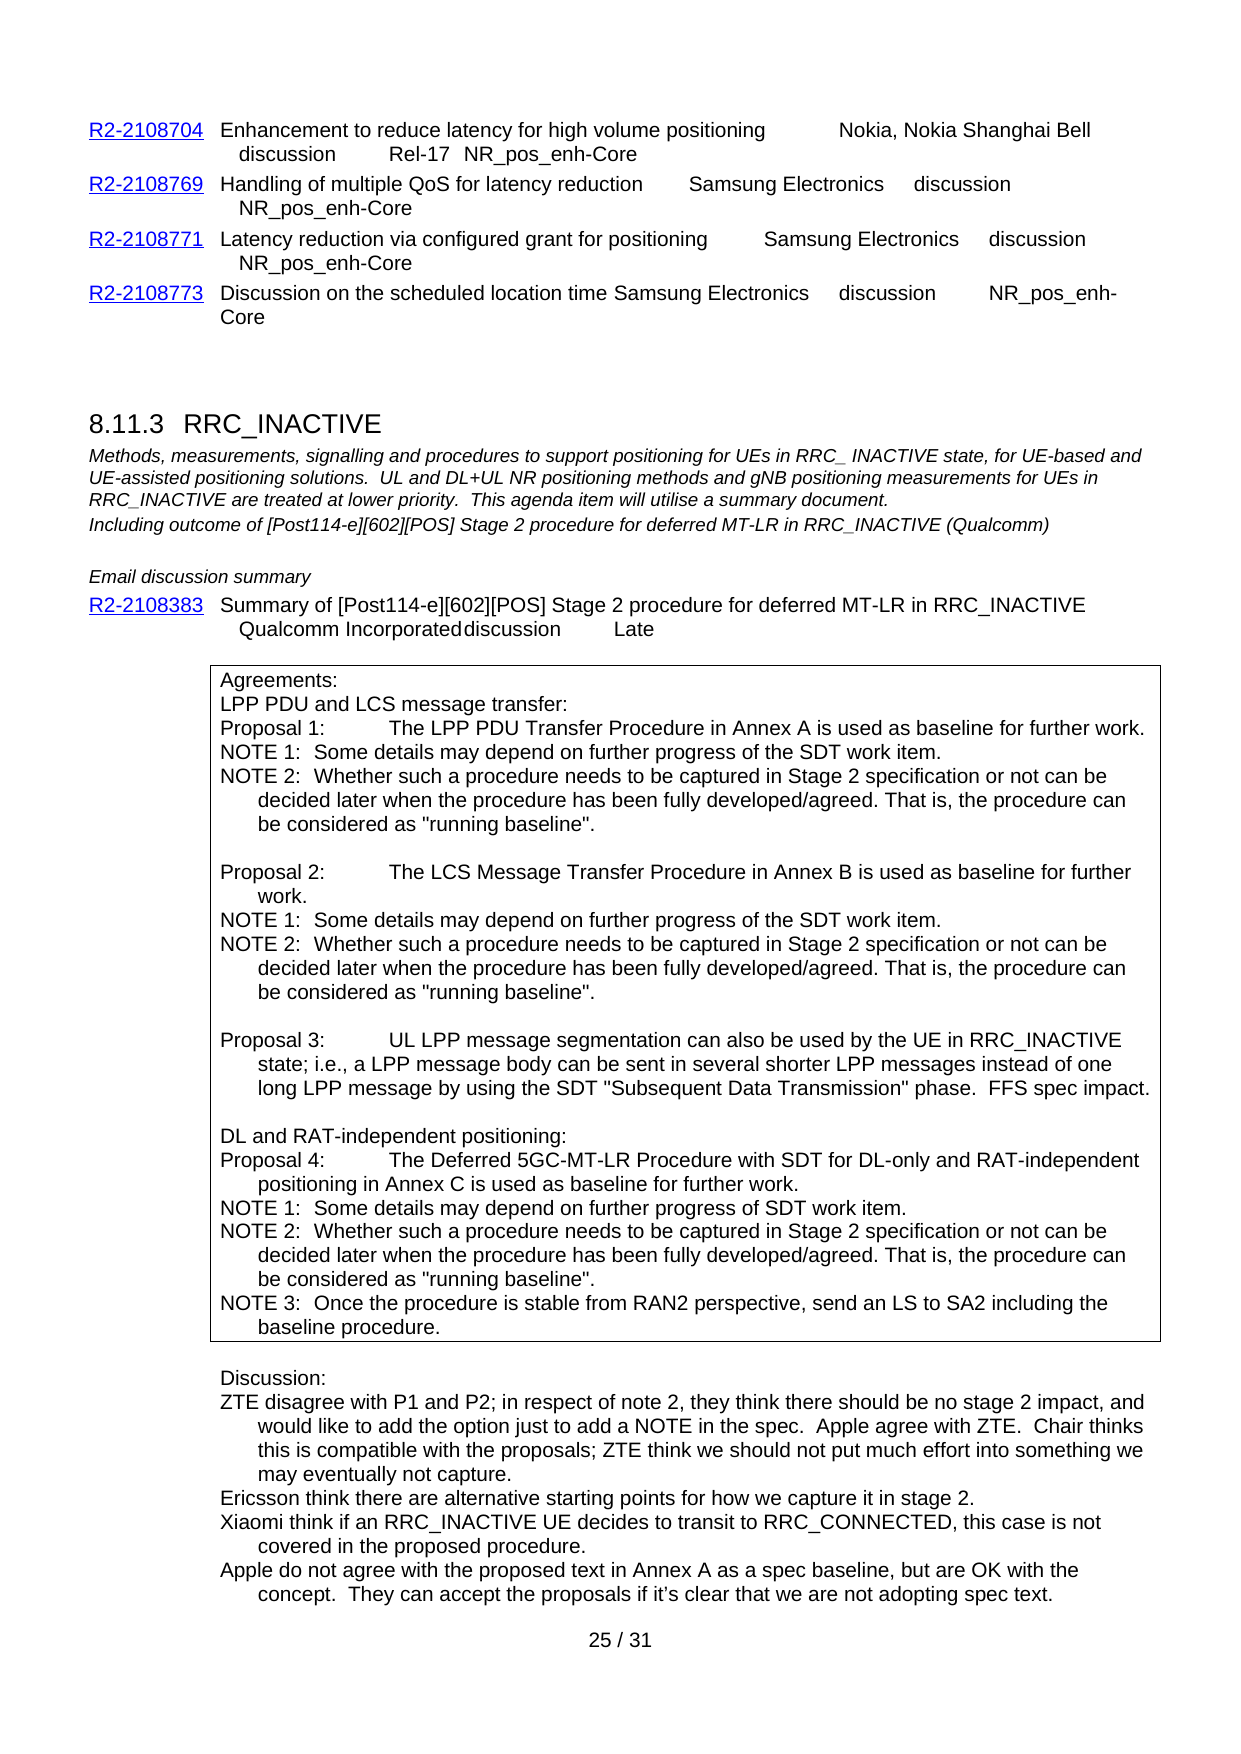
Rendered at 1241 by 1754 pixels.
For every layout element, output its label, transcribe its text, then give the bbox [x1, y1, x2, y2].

text Discussion: [220, 1366, 1152, 1390]
text NOTE 1: Some details may depend on further progress of the SDT work item. [211, 737, 1160, 761]
title R2-2108704 Enhancement to reduce latency for high volume positioning Nokia, Nokia Shanghai Bell discussion Rel-17 NR_pos_enh-Core [89, 118, 1152, 166]
text Proposal 1: The LPP PDU Transfer Procedure in Annex A is used as baseline for further work. [211, 713, 1160, 737]
title R2-2108383 Summary of [Post114-e][602][POS] Stage 2 procedure for deferred MT-LR in RRC_INACTIVE Qualcomm Incorporated discussion Late [89, 593, 1152, 641]
title R2-2108769 Handling of multiple QoS for latency reduction Samsung Electronics discussion NR_pos_enh-Core [89, 172, 1152, 220]
text Including outcome of [Post114-e][602][POS] Stage 2 procedure for deferred MT-LR in RRC_INACTIVE (Qualcomm) [89, 514, 1152, 536]
text Ericsson think there are alternative starting points for how we capture it in stage 2. [220, 1486, 1152, 1510]
text Email discussion summary [89, 566, 1152, 587]
subtitle 8.11.3 RRC_INACTIVE [89, 408, 1152, 439]
text Agreements: [211, 666, 1160, 689]
text Apple do not agree with the proposed text in Annex A as a spec baseline, but are OK with the concept. They can accept the proposals if it’s clear that we are not adopting spec text. [220, 1558, 1152, 1606]
text DL and RAT-independent positioning: [211, 1120, 1160, 1144]
text NOTE 3: Once the procedure is stable from RAN2 perspective, send an LS to SA2 including the baseline procedure. [211, 1288, 1160, 1341]
text Methods, measurements, signalling and procedures to support positioning for UEs in RRC_ INACTIVE state, for UE-based and UE-assisted positioning solutions. UL and DL+UL NR positioning methods and gNB positioning measurements for UEs in RRC_INACTIVE are treated at lower priority. This agenda item will utilise a summary document. [89, 445, 1152, 510]
text Proposal 3: UL LPP message segmentation can also be used by the UE in RRC_INACTIVE state; i.e., a LPP message body can be sent in several shorter LPP messages instead of one long LPP message by using the SDT "Subsequent Data Transmission" phase. FFS spec impact. [211, 1024, 1160, 1099]
text NOTE 1: Some details may depend on further progress of the SDT work item. [211, 905, 1160, 929]
text NOTE 1: Some details may depend on further progress of SDT work item. [211, 1192, 1160, 1216]
text ZTE disagree with P1 and P2; in respect of note 2, they think there should be no stage 2 impact, and would like to add the option just to add a NOTE in the spec. Apple agree with ZTE. Chair thinks this is compatible with the proposals; ZTE think we should not put much effort into something we may eventually not capture. [220, 1390, 1152, 1486]
text Proposal 4: The Deferred 5GC-MT-LR Procedure with SDT for DL-only and RAT-independent positioning in Annex C is used as baseline for further work. [211, 1144, 1160, 1192]
text LPP PDU and LCS message transfer: [211, 689, 1160, 713]
text Xiaomi think if an RRC_INACTIVE UE decides to transit to RRC_CONNECTED, this case is not covered in the proposed procedure. [220, 1510, 1152, 1558]
title R2-2108773 Discussion on the scheduled location time Samsung Electronics discussion NR_pos_enh-Core [89, 281, 1152, 328]
text Proposal 2: The LCS Message Transfer Procedure in Annex B is used as baseline for further work. [211, 857, 1160, 905]
title R2-2108771 Latency reduction via configured grant for positioning Samsung Electronics discussion NR_pos_enh-Core [89, 226, 1152, 274]
text NOTE 2: Whether such a procedure needs to be captured in Stage 2 specification or not can be decided later when the procedure has been fully developed/agreed. That is, the procedure can be considered as "running baseline". [211, 1216, 1160, 1288]
text NOTE 2: Whether such a procedure needs to be captured in Stage 2 specification or not can be decided later when the procedure has been fully developed/agreed. That is, the procedure can be considered as "running baseline". [211, 929, 1160, 1004]
text NOTE 2: Whether such a procedure needs to be captured in Stage 2 specification or not can be decided later when the procedure has been fully developed/agreed. That is, the procedure can be considered as "running baseline". [211, 761, 1160, 836]
